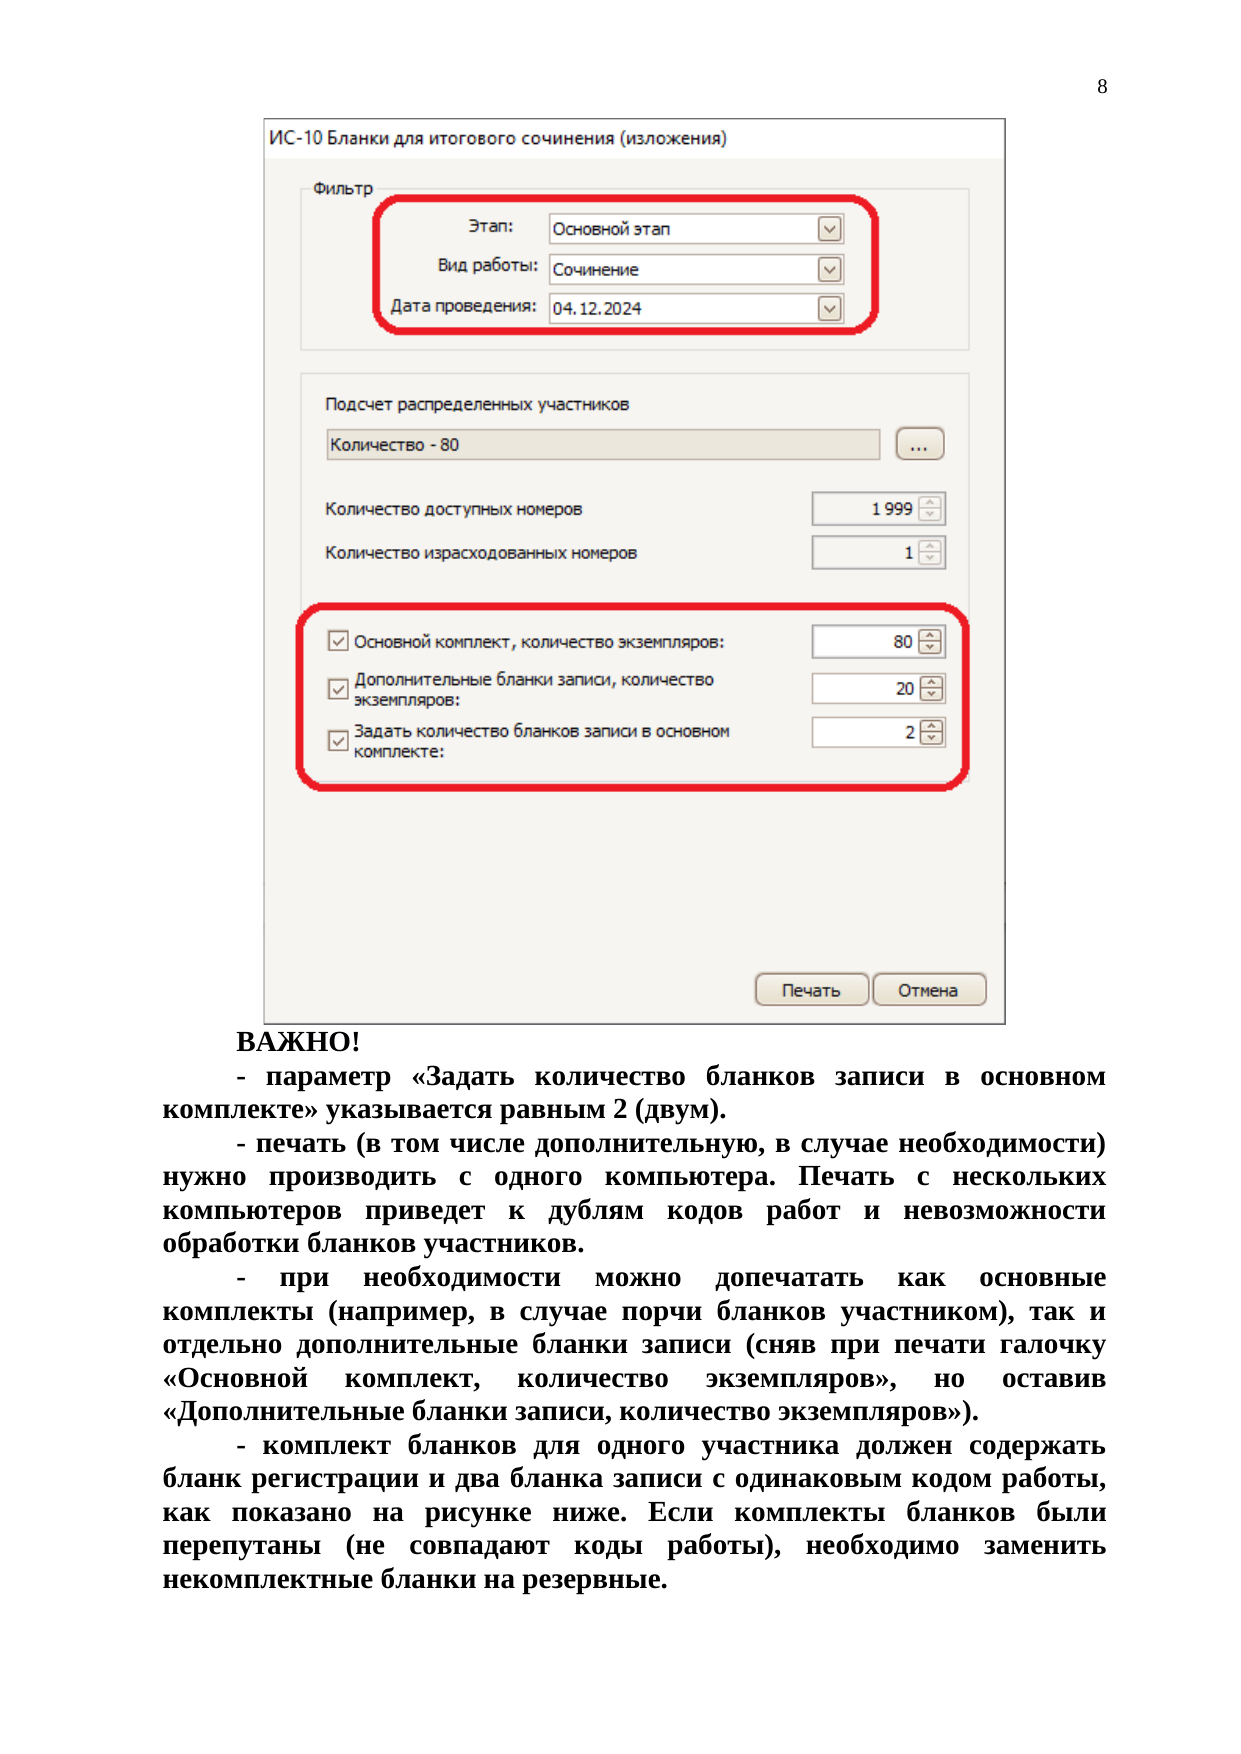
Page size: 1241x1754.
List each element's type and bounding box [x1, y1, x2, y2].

picture [263, 118, 1006, 1025]
table_header [151, 118, 1118, 1594]
